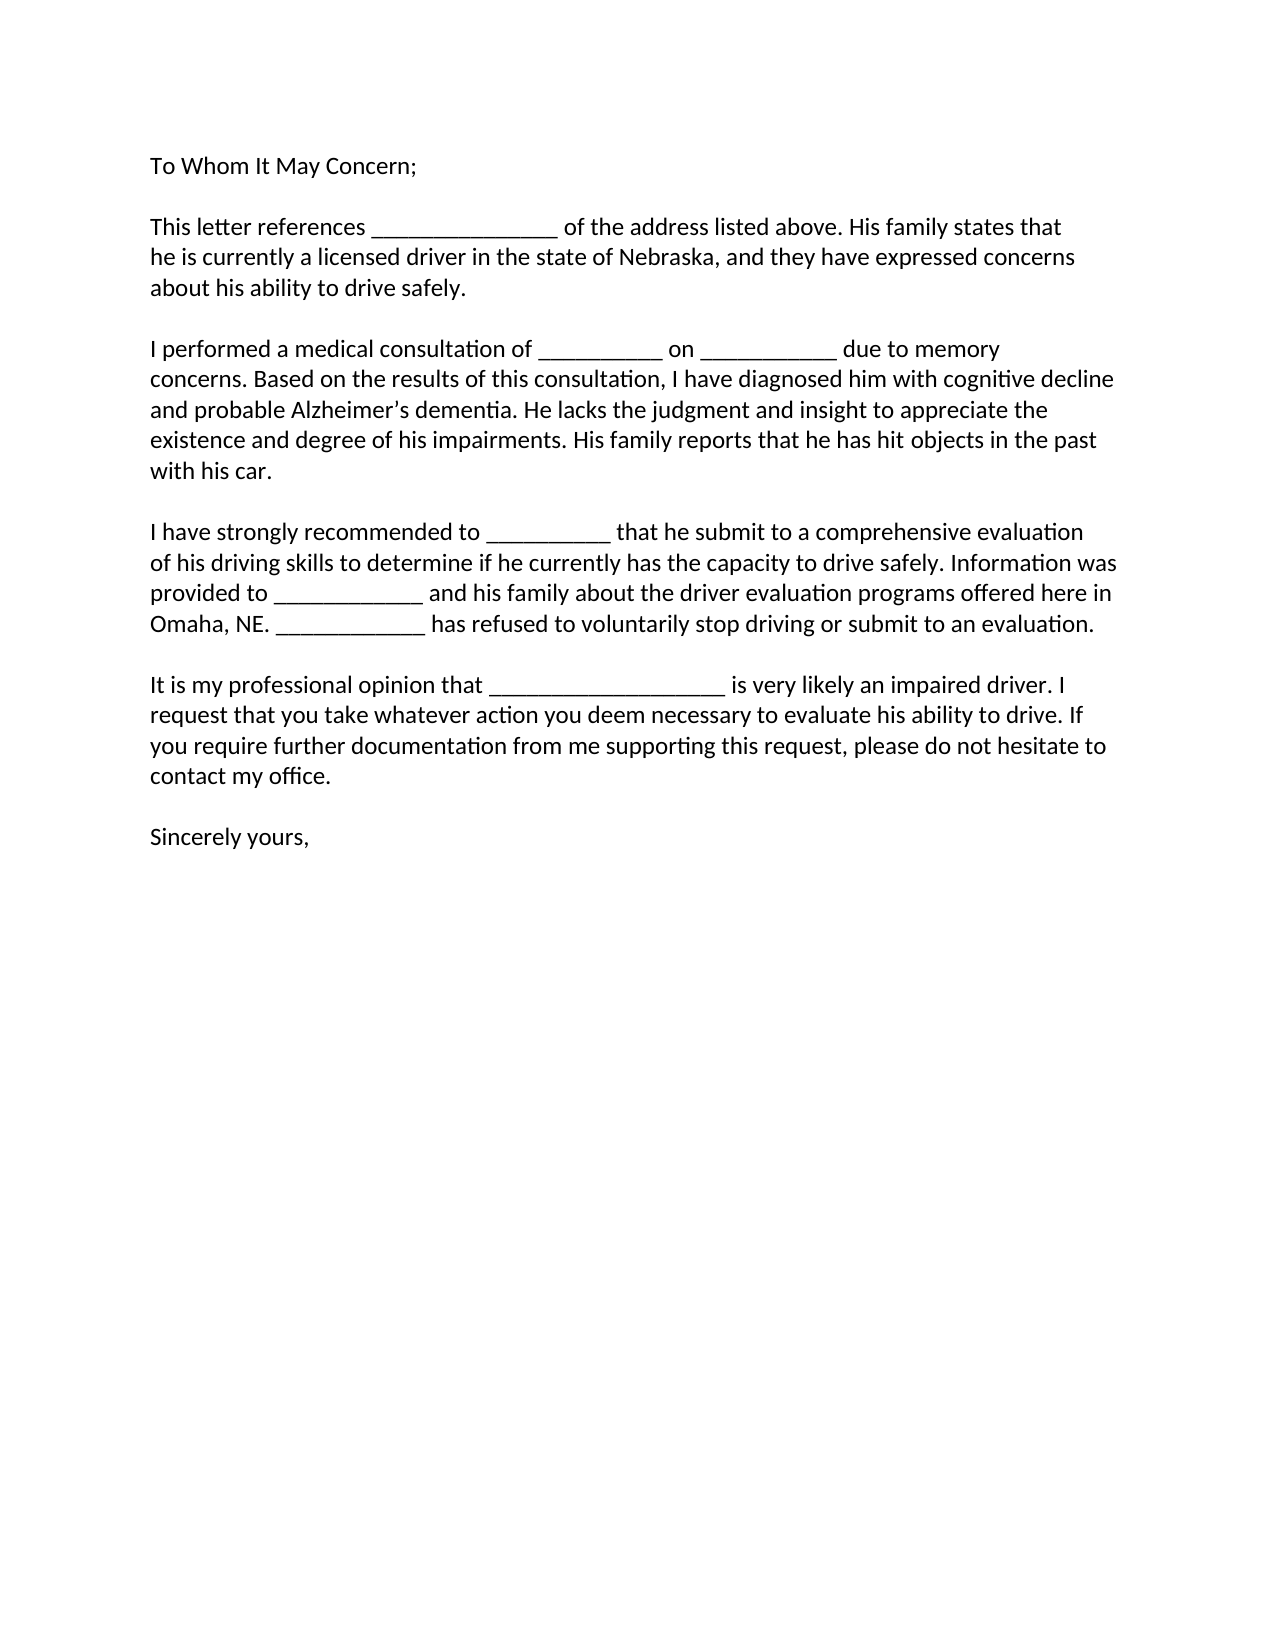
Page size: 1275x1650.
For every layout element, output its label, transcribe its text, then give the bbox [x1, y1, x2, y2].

text he is currently a licensed driver in the state of Nebraska, and they have expressed concerns [150, 242, 1125, 272]
text about his ability to drive safely. [150, 272, 1125, 303]
text Sincerely yours, [150, 821, 1125, 852]
text This letter references _______________ of the address listed above. His family states that [150, 211, 1125, 242]
text provided to ____________ and his family about the driver evaluation programs offered here in [150, 577, 1125, 608]
text It is my professional opinion that ___________________ is very likely an impaired driver. I request that you take whatever action you deem necessary to evaluate his ability to drive. If you require further documentation from me supporting this request, please do not hesitate to contact my office. [150, 669, 1125, 791]
text I performed a medical consultation of __________ on ___________ due to memory [150, 333, 1125, 364]
text concerns. Based on the results of this consultation, I have diagnosed him with cognitive decline [150, 364, 1125, 394]
text of his driving skills to determine if he currently has the capacity to drive safely. Information was [150, 547, 1125, 577]
text existence and degree of his impairments. His family reports that he has hit objects in the past [150, 425, 1125, 455]
text and probable Alzheimer’s dementia. He lacks the judgment and insight to appreciate the [150, 394, 1125, 425]
text Omaha, NE. ____________ has refused to voluntarily stop driving or submit to an evaluation. [150, 608, 1125, 638]
text I have strongly recommended to __________ that he submit to a comprehensive evaluation [150, 516, 1125, 547]
text with his car. [150, 455, 1125, 486]
text To Whom It May Concern; [150, 150, 1125, 181]
